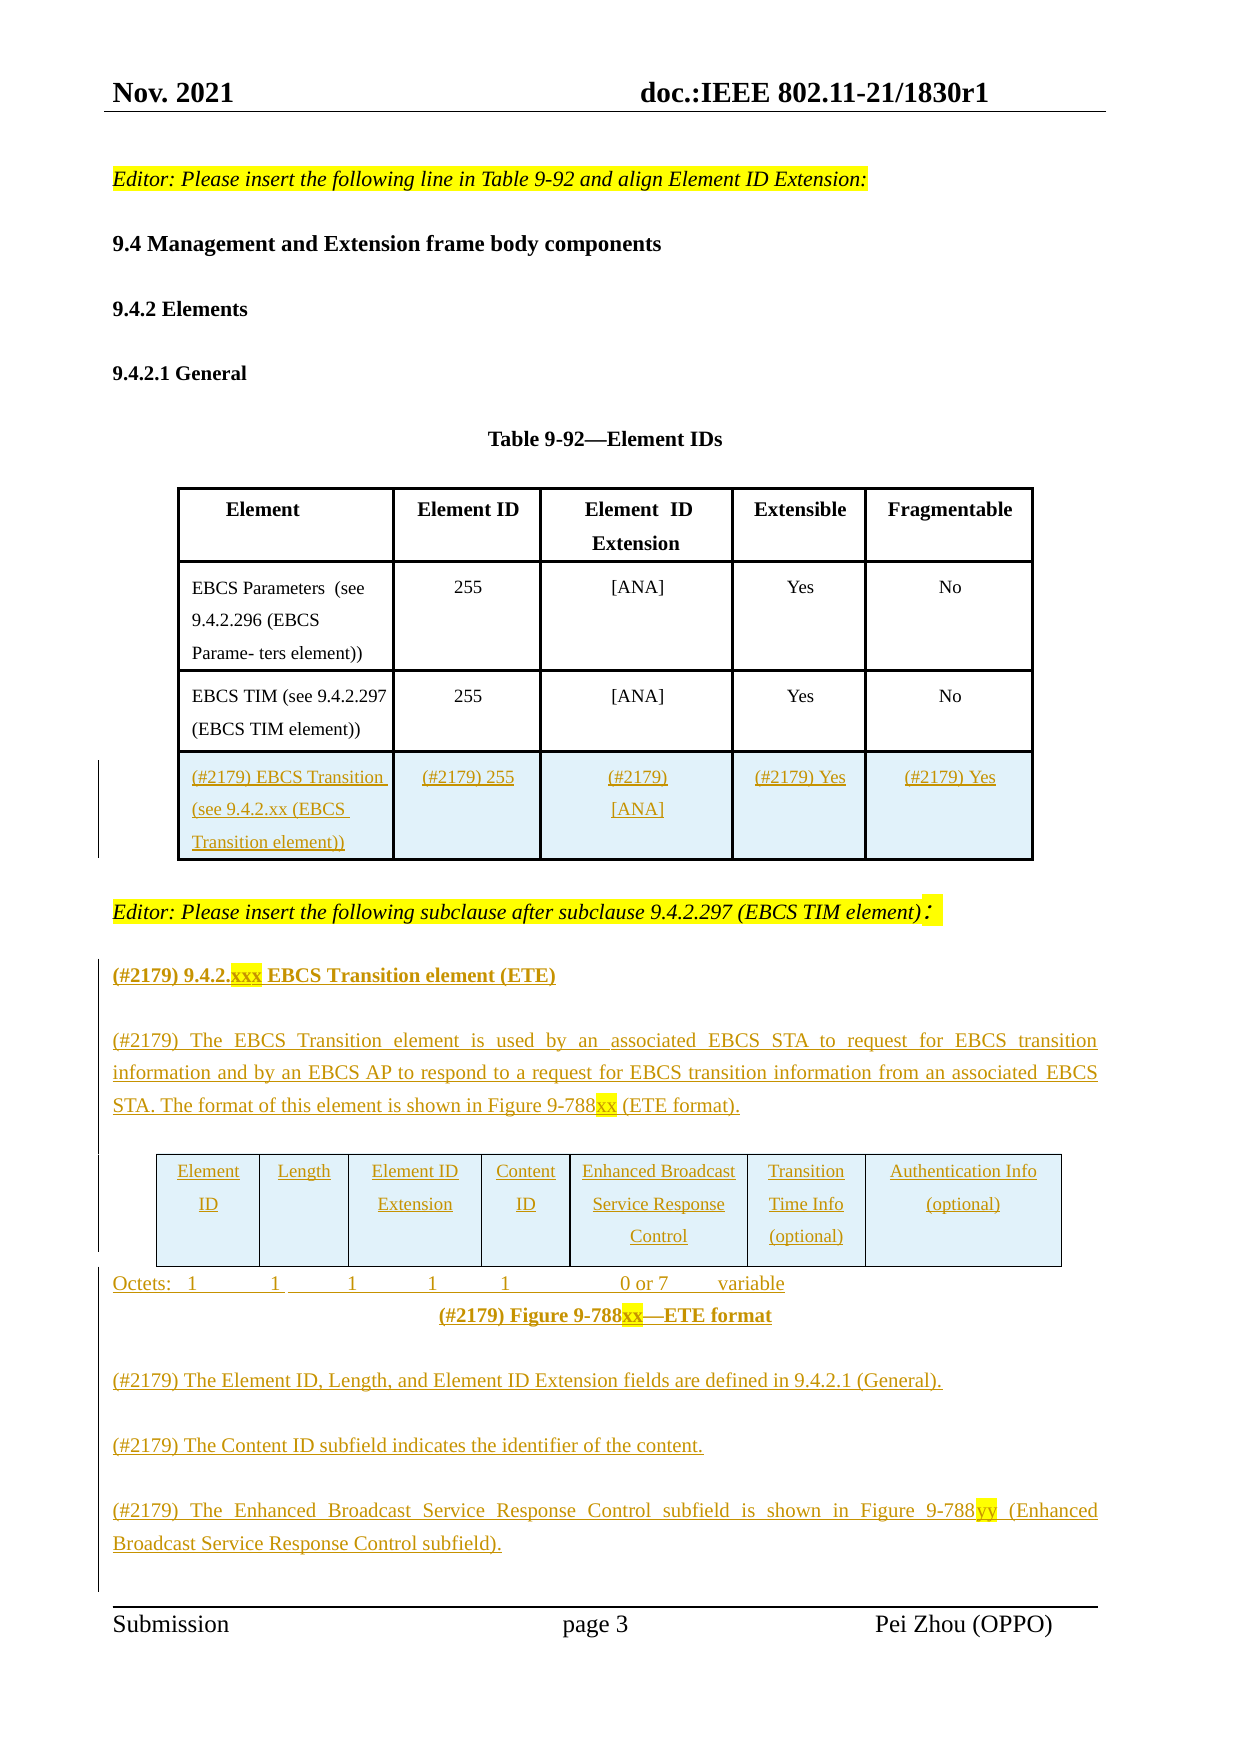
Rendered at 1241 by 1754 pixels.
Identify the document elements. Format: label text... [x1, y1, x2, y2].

table_cell EBCS TIM (see 9.4.2.297 (EBCS TIM element)) [180, 672, 392, 750]
table_cell No [867, 672, 1031, 750]
table_header Extensible [734, 490, 864, 560]
table_cell EBCS Parameters (see 9.4.2.296 (EBCS Parame- ters element)) [180, 563, 392, 669]
text Table 9-92—Element IDs [112, 422, 1098, 454]
table_header Element [180, 490, 392, 560]
text 9.4.2.1 General [112, 357, 1098, 389]
table_cell [ANA] [542, 563, 731, 669]
text 9.4 Management and Extension frame body components [112, 227, 1098, 259]
text 9.4.2 Elements [112, 292, 1098, 324]
table_header Element ID [395, 490, 539, 560]
table_header Fragmentable [867, 490, 1031, 560]
table_cell 255 [395, 672, 539, 750]
table_cell [ANA] [542, 672, 731, 750]
table_header Element ID Extension [542, 490, 731, 560]
text Editor: Please insert the following subclause after subclause 9.4.2.297 (EBCS TIM element)： [112, 893, 1098, 926]
table_cell 255 [395, 563, 539, 669]
table_cell No [867, 563, 1031, 669]
text Editor: Please insert the following line in Table 9-92 and align Element ID Extension: [112, 162, 1098, 194]
table_cell Yes [734, 563, 864, 669]
table_cell Yes [734, 672, 864, 750]
